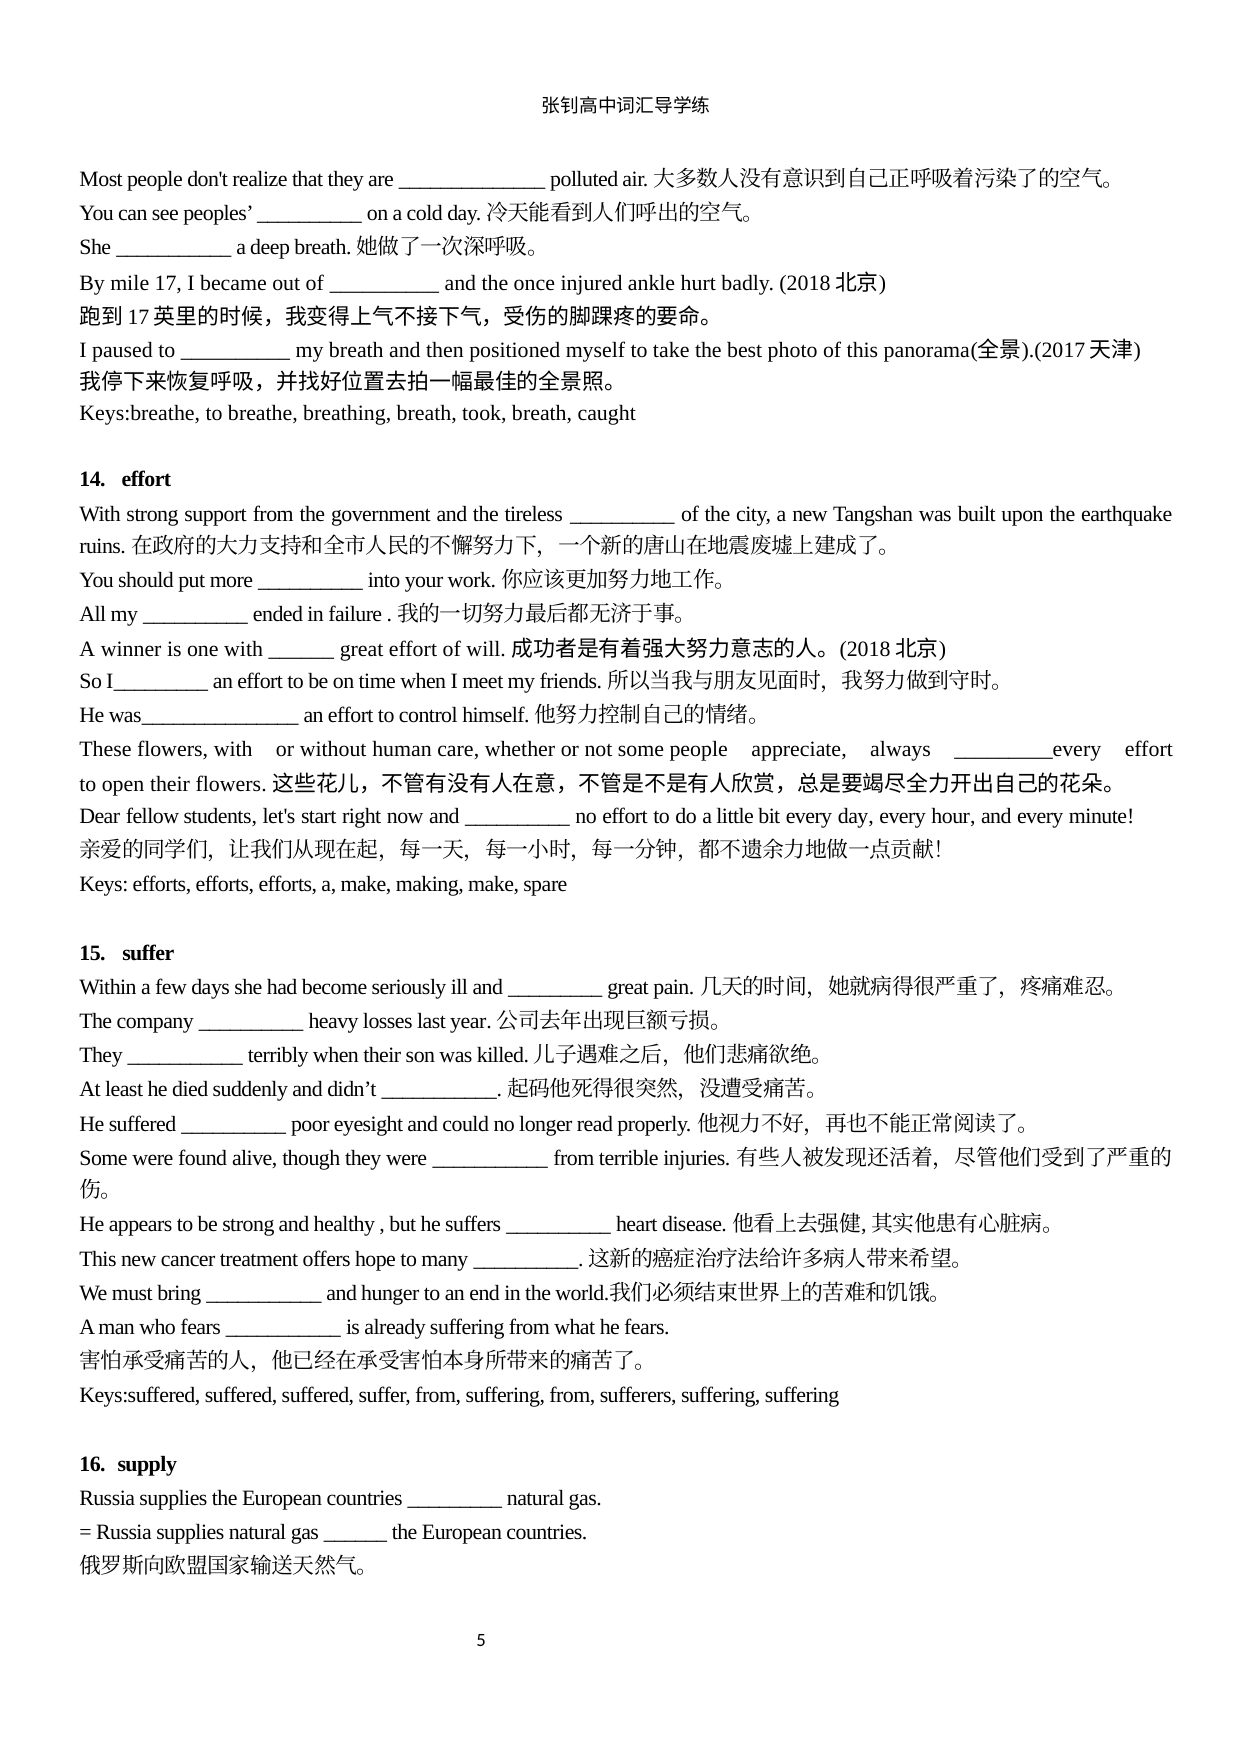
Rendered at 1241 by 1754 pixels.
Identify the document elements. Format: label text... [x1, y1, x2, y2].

text = Russia supplies natural gas ______ the European countries. [79, 1515, 1173, 1548]
text She ___________ a deep breath. 她做了一次深呼吸。 [79, 230, 1173, 263]
text A man who fears ___________ is already suffering from what he fears. [79, 1310, 1173, 1343]
text Within a few days she had become seriously ill and _________ great pain. 几天的时间，她就病得很严重了，疼痛难忍。 [79, 970, 1173, 1003]
text He was_______________ an effort to control himself. 他努力控制自己的情绪。 [79, 699, 1173, 731]
text Russia supplies the European countries _________ natural gas. [79, 1481, 1173, 1514]
text These flowers, with or without human care, whether or not some people appreciate, always _________every effort to open their flowers. 这些花儿，不管有没有人在意，不管是不是有人欣赏，总是要竭尽全力开出自己的花朵。 [79, 733, 1173, 798]
text You should put more __________ into your work. 你应该更加努力地工作。 [79, 564, 1173, 596]
text Dear fellow students, let's start right now and __________ no effort to do a little bit every day, every hour, and every minute! [79, 799, 1173, 832]
text 亲爱的同学们，让我们从现在起，每一天，每一小时，每一分钟，都不遗余力地做一点贡献！ [79, 834, 1173, 866]
text 我停下来恢复呼吸，并找好位置去拍一幅最佳的全景照。 [79, 364, 1173, 396]
text 害怕承受痛苦的人，他已经在承受害怕本身所带来的痛苦了。 [79, 1344, 1173, 1377]
text Keys:suffered, suffered, suffered, suffer, from, suffering, from, sufferers, suffering, suffering [79, 1379, 1173, 1411]
text Keys:breathe, to breathe, breathing, breath, took, breath, caught [79, 396, 1173, 429]
list effort [79, 463, 1173, 495]
text Keys: efforts, efforts, efforts, a, make, making, make, spare [79, 868, 1173, 900]
text A winner is one with ______ great effort of will. 成功者是有着强大努力意志的人。(2018北京) [79, 630, 1173, 663]
text They ___________ terribly when their son was killed. 儿子遇难之后，他们悲痛欲绝。 [79, 1039, 1173, 1071]
text You can see peoples’ __________ on a cold day. 冷天能看到人们呼出的空气。 [79, 196, 1173, 229]
text With strong support from the government and the tireless __________ of the city, a new Tangshan was built upon the earthquake ruins. 在政府的大力支持和全市人民的不懈努力下，一个新的唐山在地震废墟上建成了。 [79, 497, 1173, 562]
text He appears to be strong and healthy , but he suffers __________ heart disease. 他看上去强健, 其实他患有心脏病。 [79, 1208, 1173, 1240]
text 俄罗斯向欧盟国家输送天然气。 [79, 1549, 1173, 1582]
list suffer [79, 936, 1173, 969]
text By mile 17, I became out of __________ and the once injured ankle hurt badly. (2018北京) [79, 264, 1173, 297]
list This new cancer treatment offers hope to many __________. 这新的癌症治疗法给许多病人带来希望。 [79, 1242, 1173, 1274]
text The company __________ heavy losses last year. 公司去年出现巨额亏损。 [79, 1004, 1173, 1037]
text Some were found alive, though they were ___________ from terrible injuries. 有些人被发现还活着，尽管他们受到了严重的伤。 [79, 1141, 1173, 1206]
text At least he died suddenly and didn’t ___________. 起码他死得很突然，没遭受痛苦。 [79, 1073, 1173, 1105]
text We must bring ___________ and hunger to an end in the world.我们必须结束世界上的苦难和饥饿。 [79, 1276, 1173, 1309]
text I paused to __________ my breath and then positioned myself to take the best photo of this panorama(全景).(2017天津) [79, 331, 1173, 364]
list supply [79, 1447, 1173, 1479]
text Most people don't realize that they are ______________ polluted air. 大多数人没有意识到自己正呼吸着污染了的空气。 [79, 162, 1173, 194]
text So I_________ an effort to be on time when I meet my friends. 所以当我与朋友见面时，我努力做到守时。 [79, 664, 1173, 697]
text 跑到17英里的时候，我变得上气不接下气，受伤的脚踝疼的要命。 [79, 299, 1173, 331]
text He suffered __________ poor eyesight and could no longer read properly. 他视力不好，再也不能正常阅读了。 [79, 1107, 1173, 1139]
text All my __________ ended in failure . 我的一切努力最后都无济于事。 [79, 598, 1173, 630]
